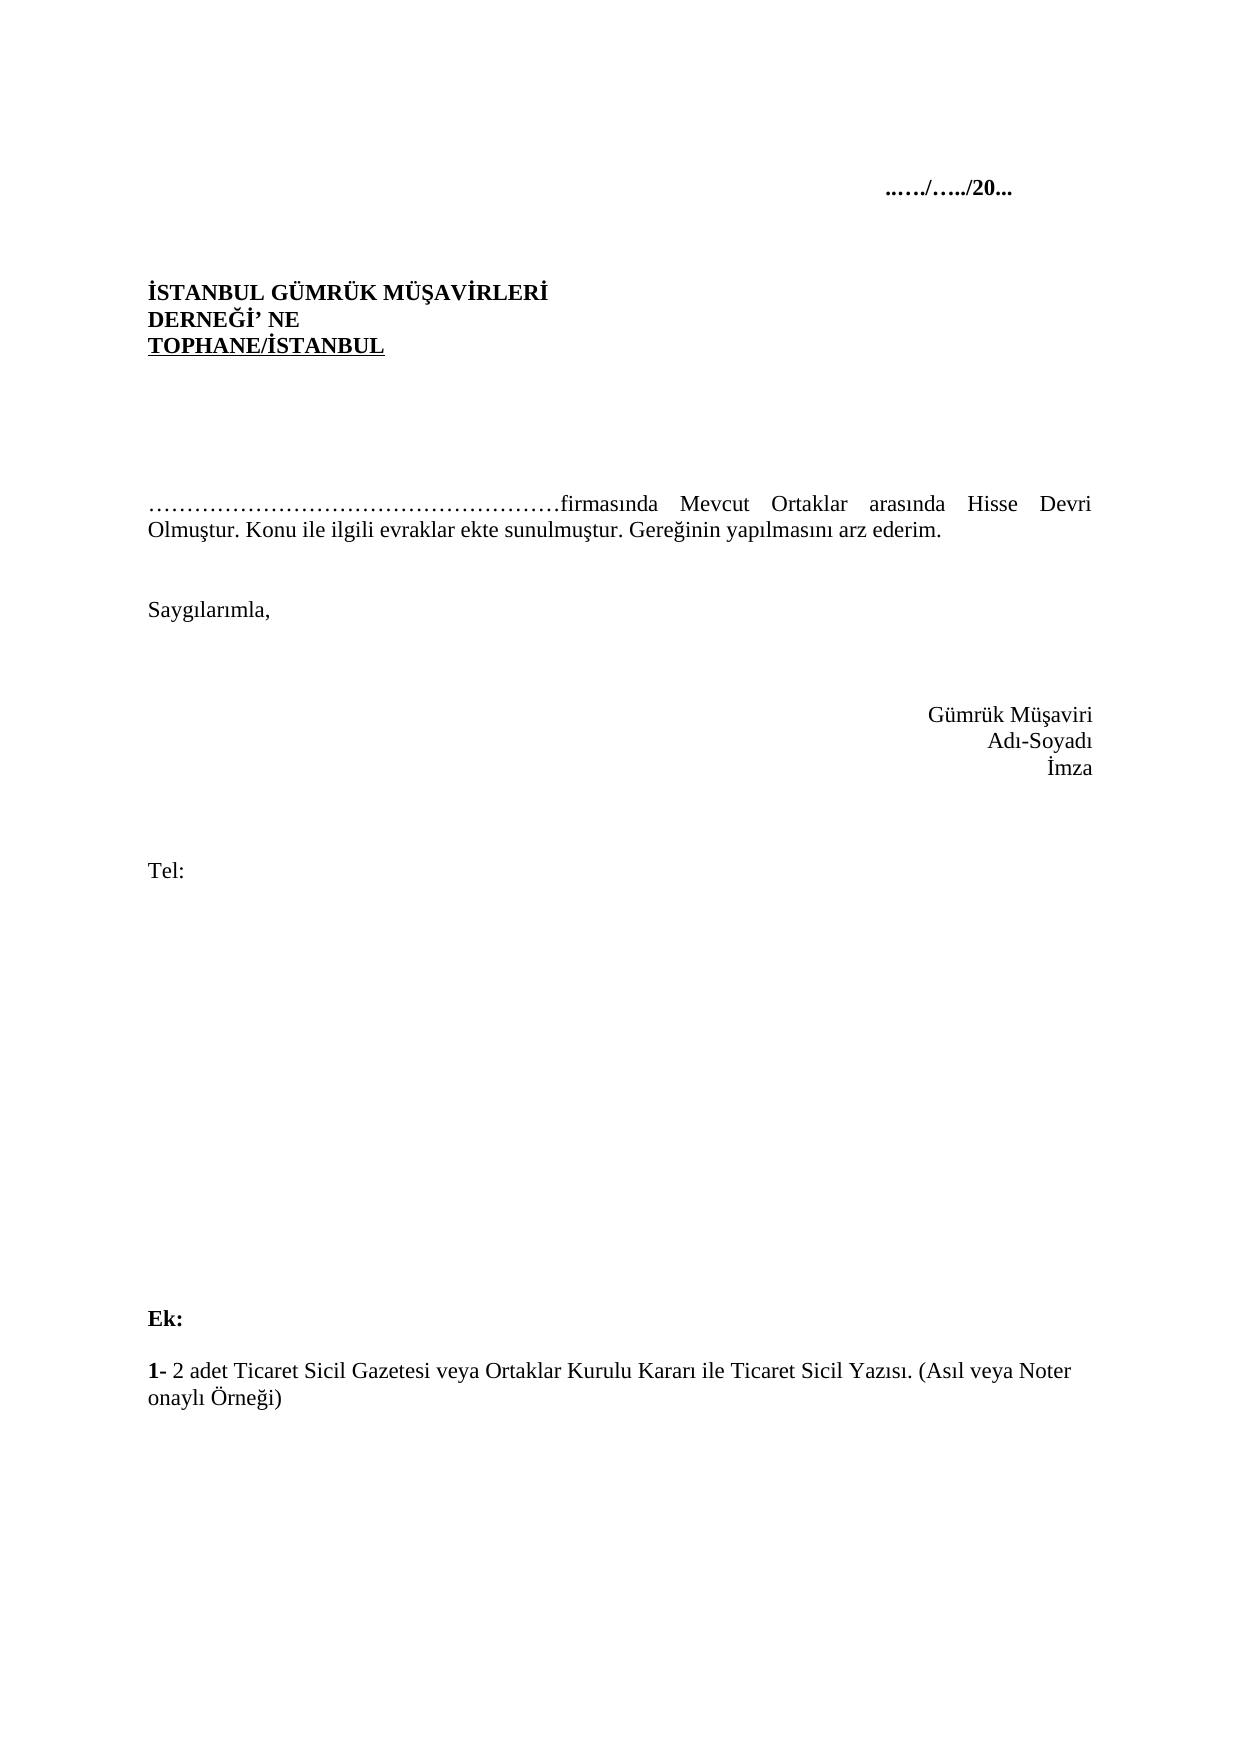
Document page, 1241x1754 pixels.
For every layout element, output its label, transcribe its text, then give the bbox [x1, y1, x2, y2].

text Adı-Soyadı [148, 727, 1093, 754]
text 1- 2 adet Ticaret Sicil Gazetesi veya Ortaklar Kurulu Kararı ile Ticaret Sicil Yazısı. (Asıl veya Noter onaylı Örneği) [148, 1358, 1093, 1434]
text ..…./…../20... [811, 174, 1093, 200]
text ………………………………………………firmasında Mevcut Ortaklar arasında Hisse Devri Olmuştur. Konu ile ilgili evraklar ekte sunulmuştur. Gereğinin yapılmasını arz ederim. [148, 490, 1093, 543]
text Ek: [148, 1305, 1093, 1331]
text Gümrük Müşaviri [148, 701, 1093, 727]
text TOPHANE/İSTANBUL [148, 332, 1093, 358]
text İSTANBUL GÜMRÜK MÜŞAVİRLERİ [148, 279, 1093, 306]
text Saygılarımla, [148, 596, 1093, 622]
text İmza [148, 754, 1093, 780]
text Tel: [148, 857, 1093, 883]
text DERNEĞİ’ NE [148, 306, 1093, 332]
